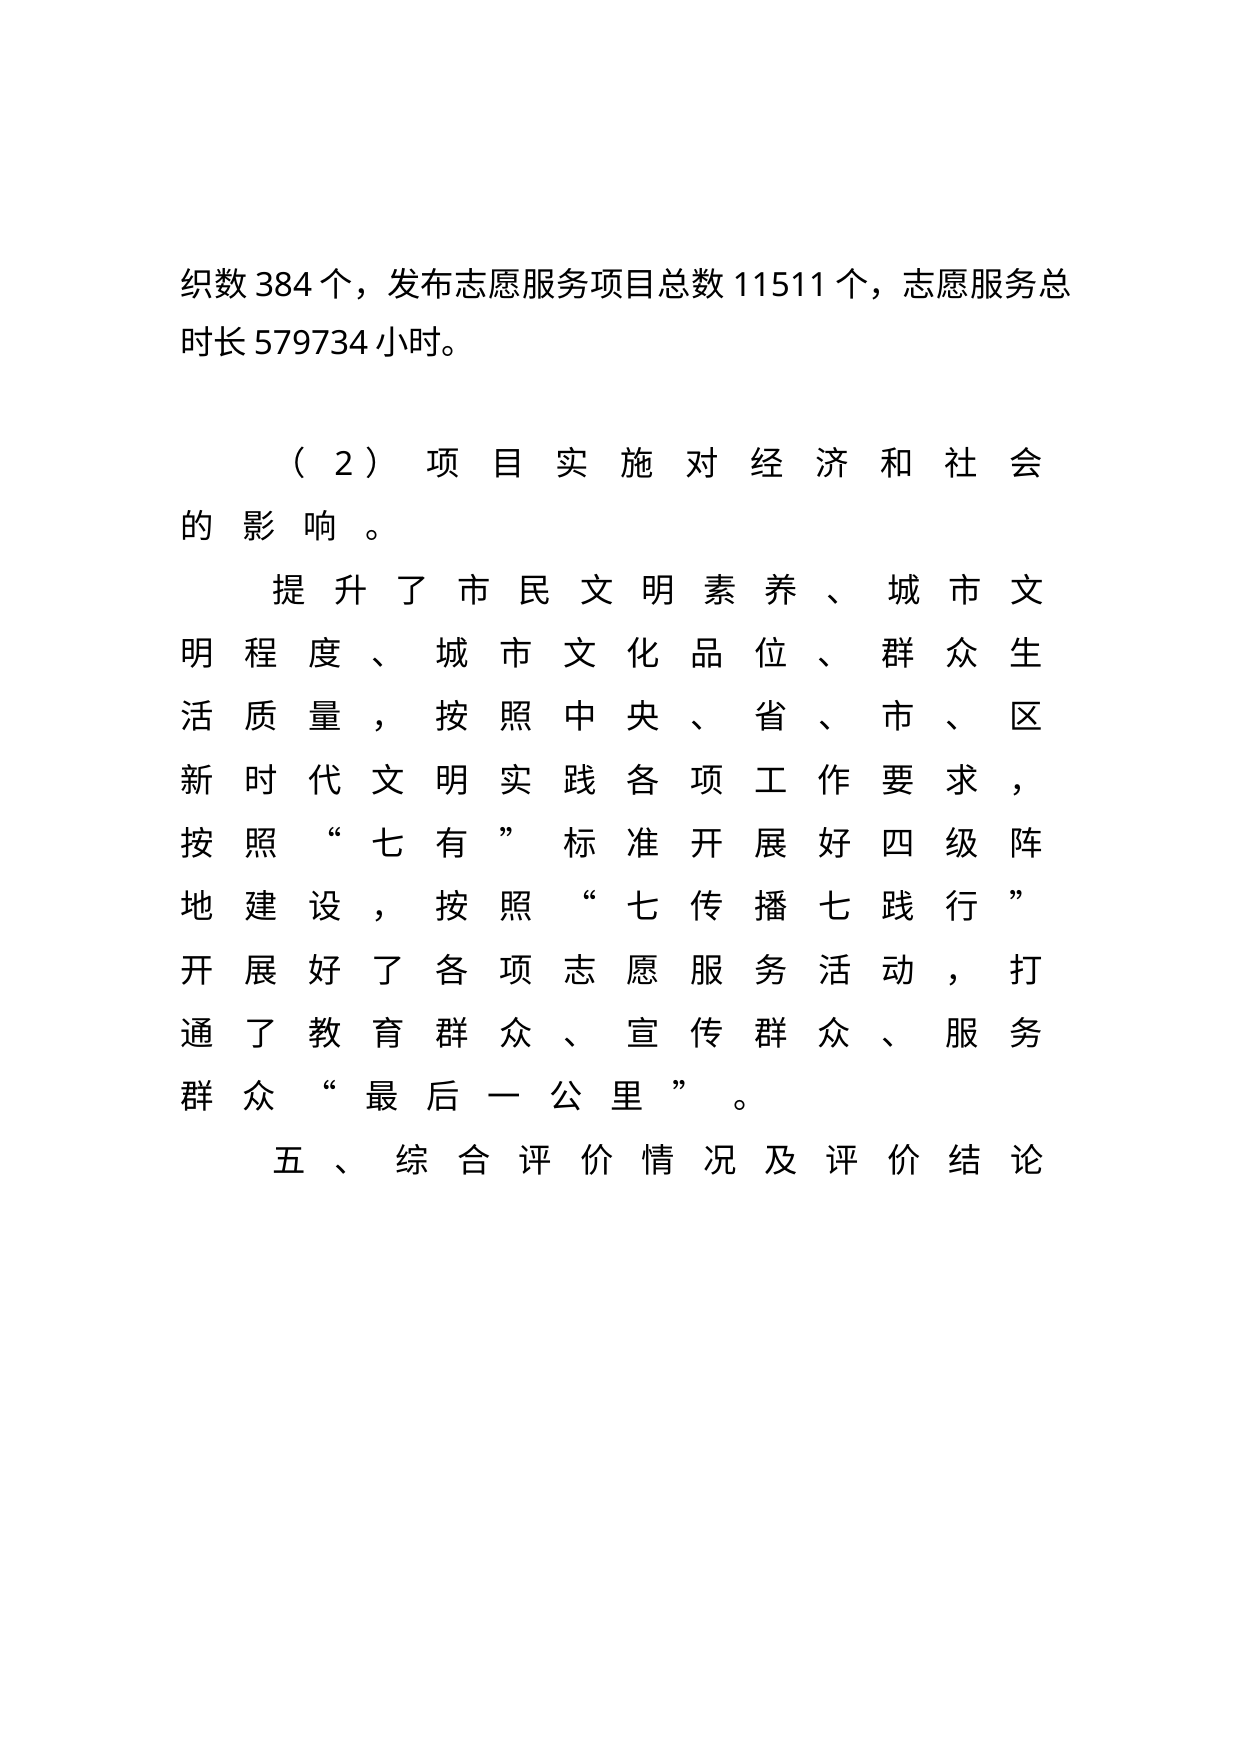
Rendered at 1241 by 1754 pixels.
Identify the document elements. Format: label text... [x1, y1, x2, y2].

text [180, 249, 1072, 366]
list 项目实施对经济和社会的影响。 [180, 429, 1072, 556]
subtitle 提升了市民文明素养、城市文明程度、城市文化品位、群众生活质量，按照中央、省、市、区新时代文明实践各项工作要求，按照“七有”标准开展好四级阵地建设，按照“七传播七践行”开展好了各项志愿服务活动，打通了教育群众、宣传群众、服务群众“最后一公里”。 [180, 556, 1072, 1126]
subtitle 五、综合评价情况及评价结论 [180, 1126, 1072, 1189]
